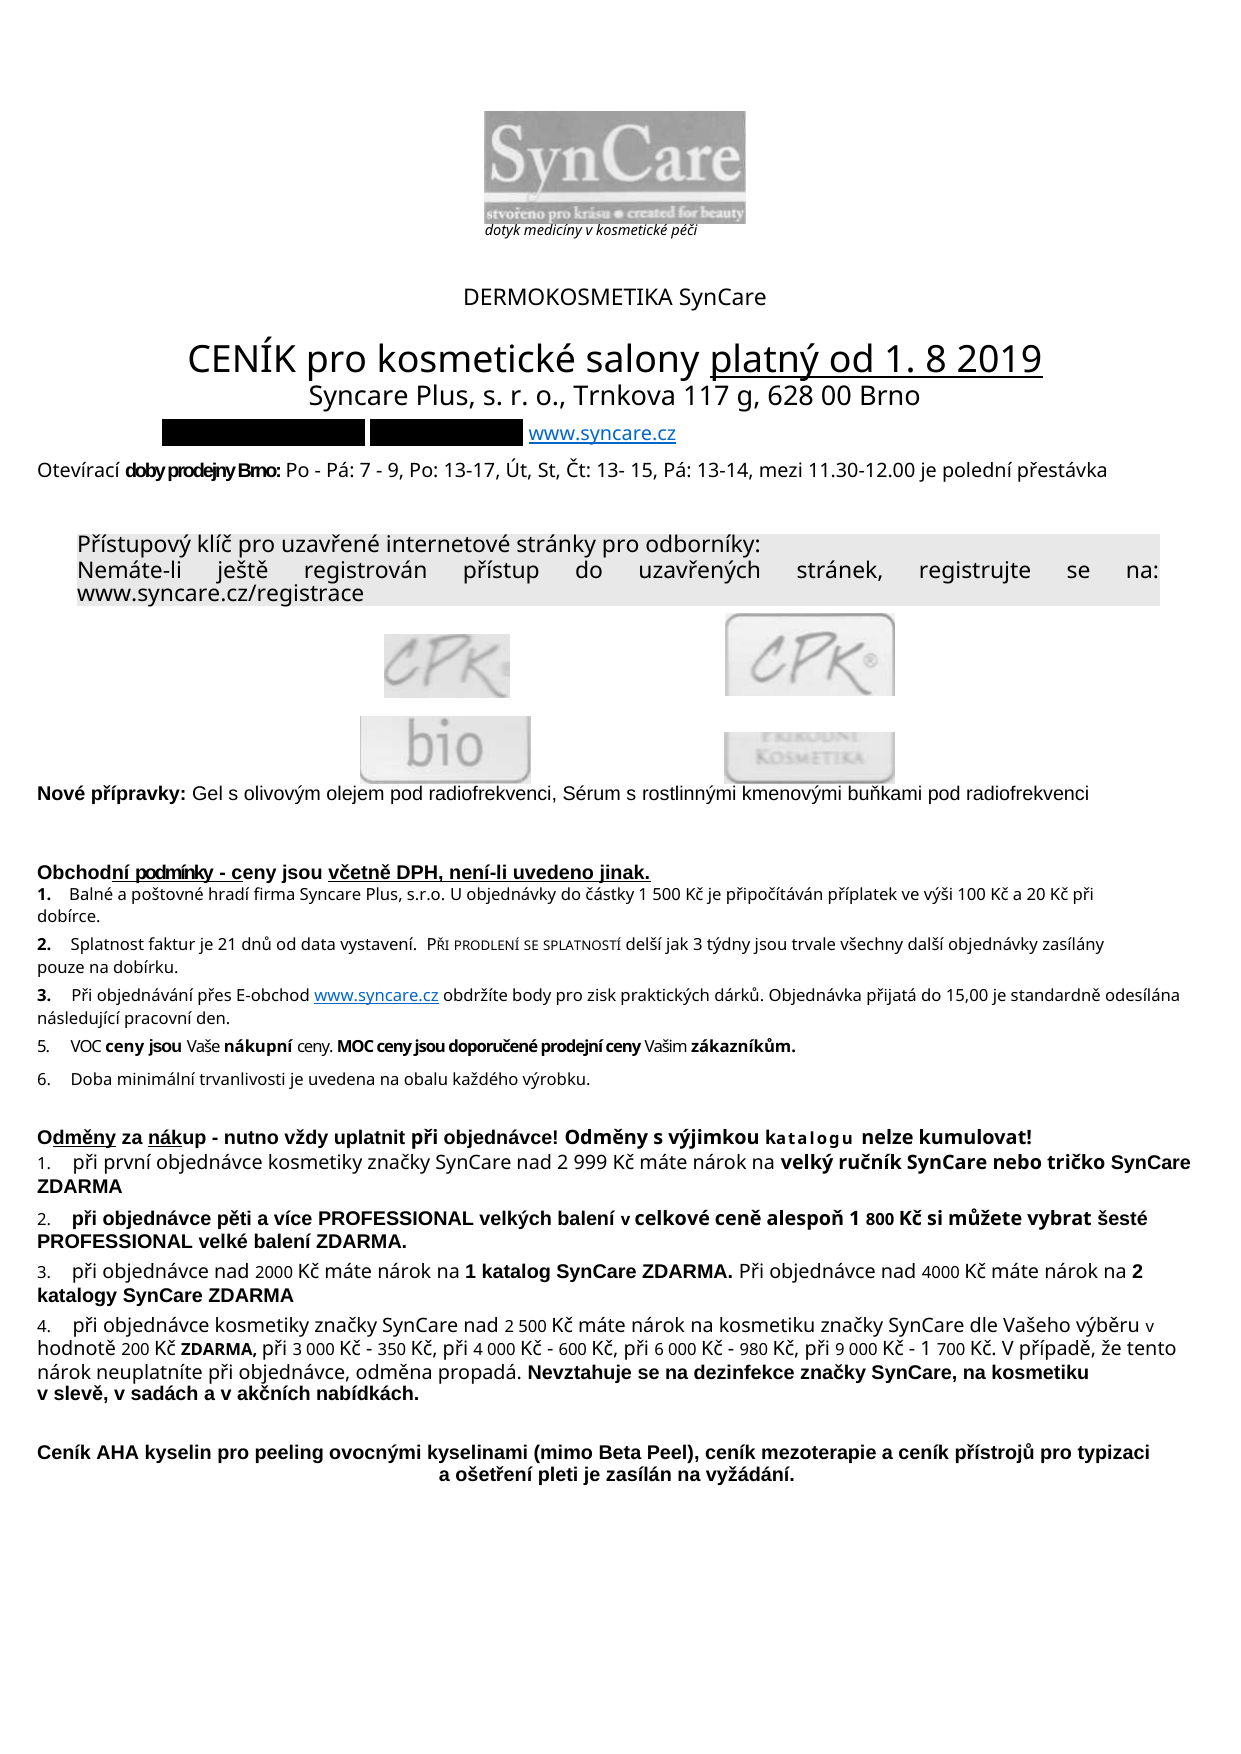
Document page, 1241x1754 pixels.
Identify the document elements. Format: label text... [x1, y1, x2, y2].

picture [725, 613, 895, 648]
text Odměny za nákup - nutno vždy uplatnit při objednávce! Odměny s výjimkou katalogu nelze kumulovat! [37, 1124, 1199, 1149]
list při objednávce pěti a více PROFESSIONAL velkých balení v celkové ceně alespoň 1 800 Kč si můžete vybrat šesté PROFESSIONAL velké balení ZDARMA. [37, 1206, 1199, 1253]
text dobírce. [37, 905, 1199, 927]
text Nové přípravky: Gel s olivovým olejem pod radiofrekvenci, Sérum s rostlinnými kmenovými buňkami pod radiofrekvenci [37, 648, 1199, 804]
list VOC ceny jsou Vaše nákupní ceny. MOC ceny jsou doporučené prodejní ceny Vašim zákazníkům. [37, 1039, 1199, 1056]
list Splatnost faktur je 21 dnů od data vystavení. Při prodlení se splatností delší jak 3 týdny jsou trvale všechny další objednávky zasílány [37, 933, 1199, 955]
list při objednávce nad 2000 Kč máte nárok na 1 katalog SynCare ZDARMA. Při objednávce nad 4000 Kč máte nárok na 2 katalogy SynCare ZDARMA [37, 1260, 1199, 1307]
list Při objednávání přes E-obchod www.syncare.cz obdržíte body pro zisk praktických dárků. Objednávka přijatá do 15,00 je standardně odesílána následující pracovní den. [37, 984, 1199, 1029]
list Balné a poštovné hradí firma Syncare Plus, s.r.o. U objednávky do částky 1 500 Kč je připočítáván příplatek ve výši 100 Kč a 20 Kč při [37, 883, 1199, 905]
text v slevě, v sadách a v akčních nabídkách. [37, 1384, 1199, 1404]
list při objednávce kosmetiky značky SynCare nad 2 500 Kč máte nárok na kosmetiku značky SynCare dle Vašeho výběru v hodnotě 200 Kč ZDARMA, při 3 000 Kč - 350 Kč, při 4 000 Kč - 600 Kč, při 6 000 Kč - 980 Kč, při 9 000 Kč - 1 700 Kč. V případě, že tento nárok neuplatníte při objednávce, odměna propadá. Nevztahuje se na dezinfekce značky SynCare, na kosmetiku [37, 1313, 1199, 1384]
text pouze na dobírku. [37, 955, 1199, 978]
picture [384, 634, 510, 648]
text DERMOKOSMETIKA SynCare [37, 287, 1193, 310]
list Doba minimální trvanlivosti je uvedena na obalu každého výrobku. [37, 1072, 1199, 1088]
text T-Mobile: 739 934 352 plus@syncare.cz www.syncare.cz [68, 411, 1199, 448]
list při první objednávce kosmetiky značky SynCare nad 2 999 Kč máte nárok na velký ručník SynCare nebo tričko SynCare ZDARMA [37, 1149, 1199, 1199]
text Ceník AHA kyselin pro peeling ovocnými kyselinami (mimo Beta Peel), ceník mezoterapie a ceník přístrojů pro typizaci [37, 1444, 1199, 1464]
text CENÍK pro kosmetické salony platný od 1. 8 2019 [37, 342, 1193, 380]
text Syncare Plus, s. r. o., Trnkova 117 g, 628 00 Brno [37, 384, 1193, 411]
picture [484, 111, 746, 224]
text a ošetření pleti je zasílán na vyžádání. [37, 1465, 1197, 1485]
text Obchodní podmínky - ceny jsou včetně DPH, není-li uvedeno jinak. [37, 863, 1199, 883]
text Otevírací doby prodejny Brno: Po - Pá: 7 - 9, Po: 13-17, Út, St, Čt: 13- 15, Pá: 13-14, mezi 11.30-12.00 je polední přestávka [37, 448, 1199, 485]
